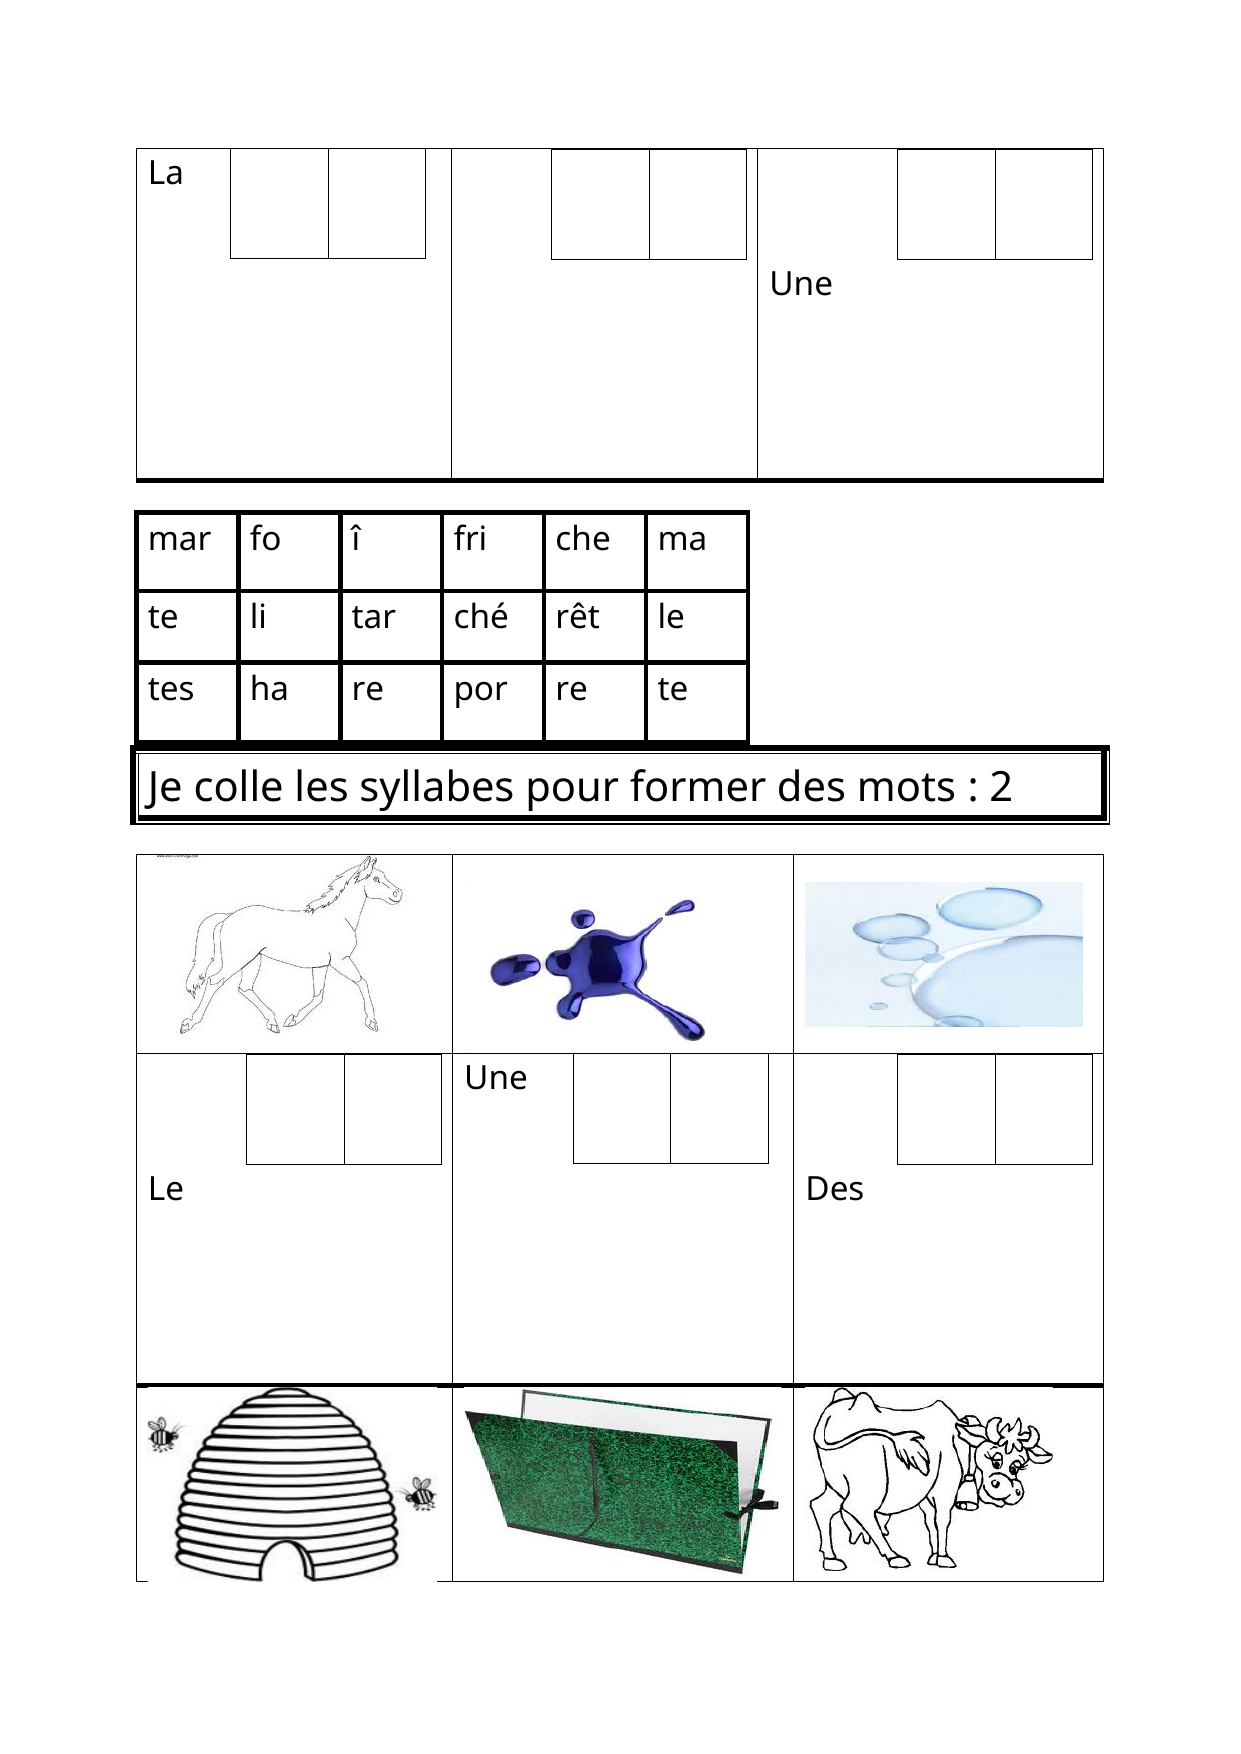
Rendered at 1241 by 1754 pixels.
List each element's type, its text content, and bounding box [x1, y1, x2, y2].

table_cell [438, 1388, 452, 1581]
table_cell [452, 149, 757, 478]
picture [156, 855, 427, 1035]
picture [463, 1387, 782, 1576]
table_header fo [241, 515, 338, 588]
table_cell re [343, 665, 440, 740]
picture [463, 882, 728, 1053]
table_header [453, 855, 793, 1053]
table_cell ché [444, 593, 542, 660]
table_cell [794, 1388, 1103, 1581]
table_cell te [139, 593, 236, 660]
table_cell Une [758, 149, 1103, 478]
table_header che [546, 515, 644, 588]
picture [805, 882, 1083, 1027]
table_cell Des [794, 1054, 1103, 1383]
table_header ma [648, 515, 746, 588]
table_cell le [648, 593, 746, 660]
picture [147, 1387, 438, 1582]
table_cell por [444, 665, 542, 740]
table_header fri [444, 515, 542, 588]
table_cell [137, 1388, 147, 1581]
table_cell ha [241, 665, 338, 740]
table_header mar [139, 515, 236, 588]
table_cell Une [453, 1054, 793, 1383]
table_cell rêt [546, 593, 644, 660]
table_header [137, 855, 452, 1053]
table_cell tes [139, 665, 236, 740]
table_cell La [137, 149, 451, 478]
table_cell Le [137, 1054, 452, 1383]
table_header [794, 855, 1103, 1053]
table_cell li [241, 593, 338, 660]
text Je colle les syllabes pour former des mots : 2 [139, 754, 1101, 815]
table_cell [453, 1388, 793, 1581]
table_cell tar [343, 593, 440, 660]
table_header î [343, 515, 440, 588]
table_cell re [546, 665, 644, 740]
picture [805, 1387, 1053, 1571]
table_cell te [648, 665, 746, 740]
